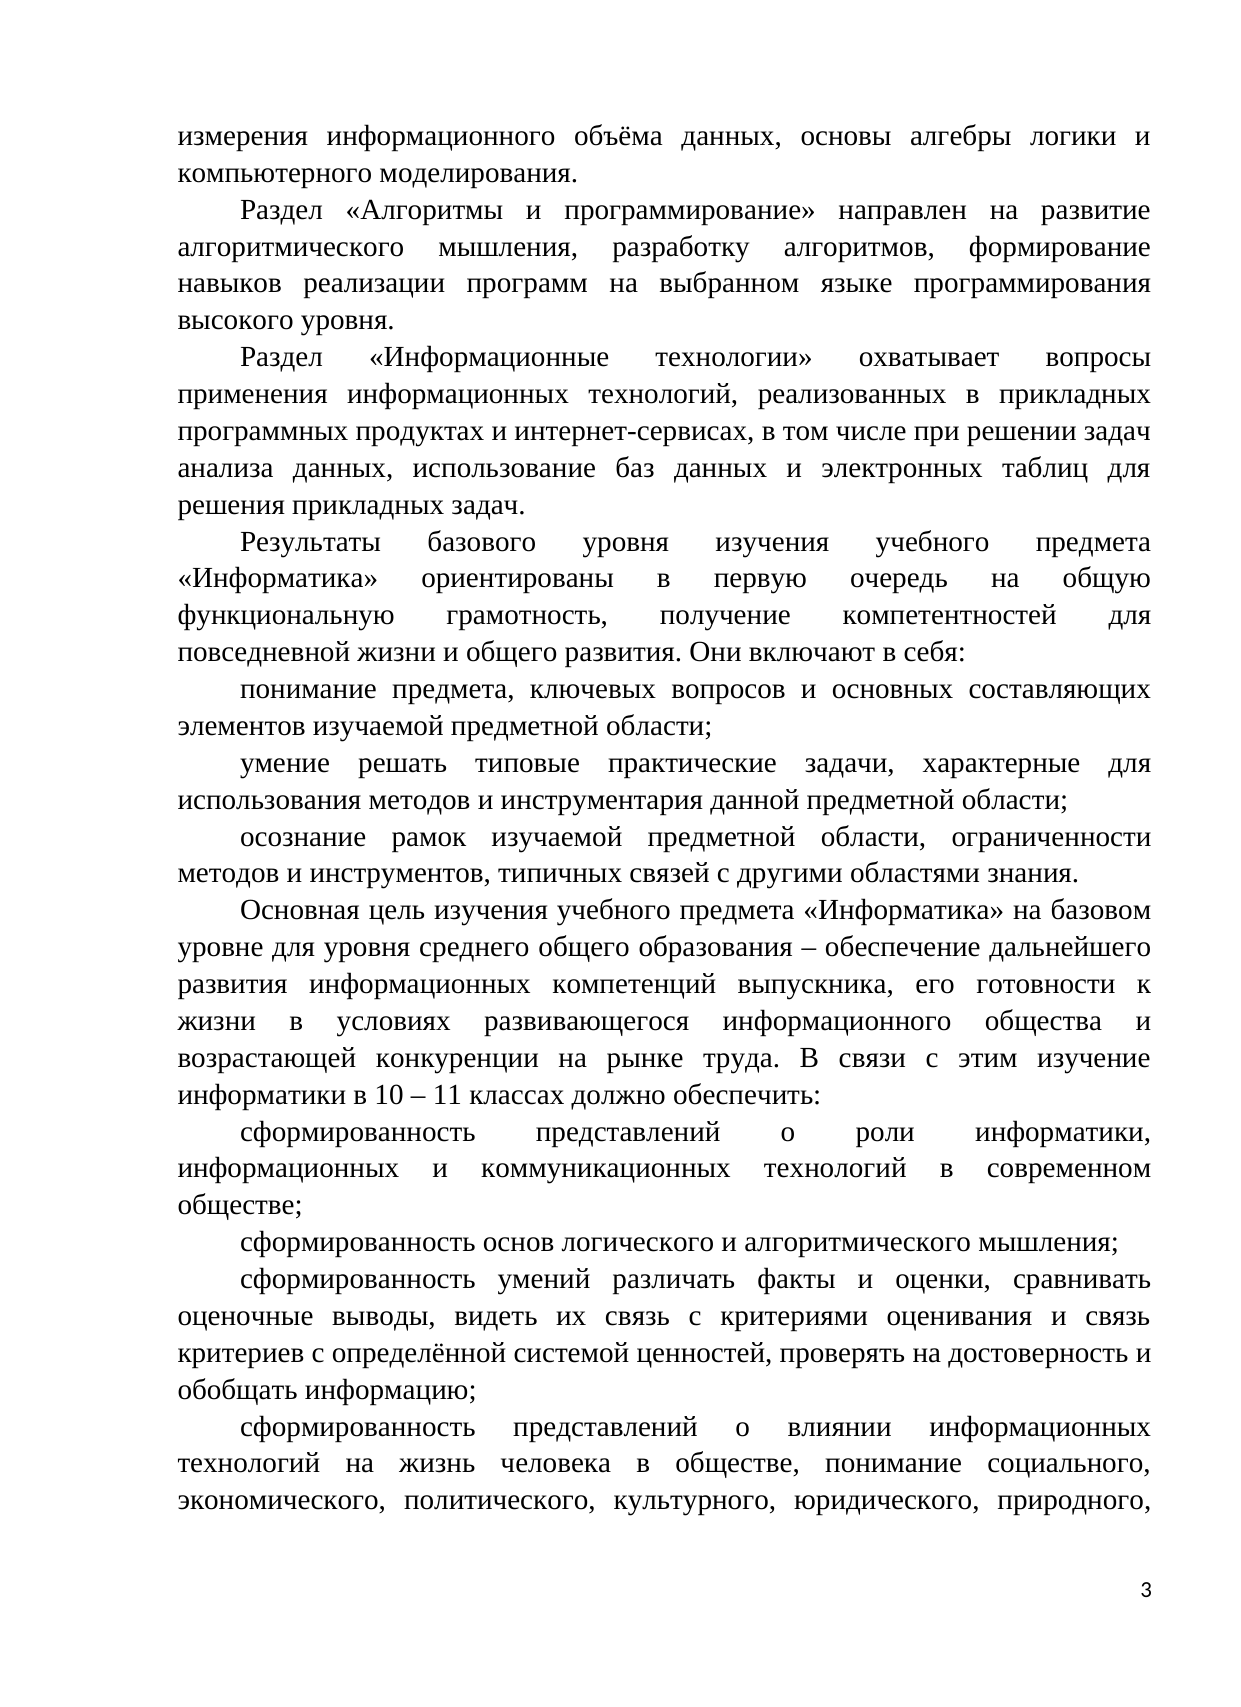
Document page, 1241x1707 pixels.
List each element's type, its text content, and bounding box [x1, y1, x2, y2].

text понимание предмета, ключевых вопросов и основных составляющих элементов изучаемой предметной области; [177, 671, 1152, 742]
text умение решать типовые практические задачи, характерные для использования методов и инструментария данной предметной области; [177, 745, 1152, 815]
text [177, 118, 1152, 188]
text Раздел «Алгоритмы и программирование» направлен на развитие алгоритмического мышления, разработку алгоритмов, формирование навыков реализации программ на выбранном языке программирования высокого уровня. [177, 192, 1152, 336]
text Раздел «Информационные технологии» охватывает вопросы применения информационных технологий, реализованных в прикладных программных продуктах и интернет-сервисах, в том числе при решении задач анализа данных, использование баз данных и электронных таблиц для решения прикладных задач. [177, 339, 1152, 520]
text Результаты базового уровня изучения учебного предмета «Информатика» ориентированы в первую очередь на общую функциональную грамотность, получение компетентностей для повседневной жизни и общего развития. Они включают в себя: [177, 524, 1152, 668]
text Основная цель изучения учебного предмета «Информатика» на базовом уровне для уровня среднего общего образования – обеспечение дальнейшего развития информационных компетенций выпускника, его готовности к жизни в условиях развивающегося информационного общества и возрастающей конкуренции на рынке труда. В связи с этим изучение информатики в 10 – 11 классах должно обеспечить: [177, 892, 1152, 1110]
text осознание рамок изучаемой предметной области, ограниченности методов и инструментов, типичных связей с другими областями знания. [177, 819, 1152, 889]
text сформированность умений различать факты и оценки, сравнивать оценочные выводы, видеть их связь с критериями оценивания и связь критериев с определённой системой ценностей, проверять на достоверность и обобщать информацию; [177, 1261, 1152, 1405]
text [177, 1409, 1152, 1516]
text сформированность представлений о роли информатики, информационных и коммуникационных технологий в современном обществе; [177, 1114, 1152, 1221]
text сформированность основ логического и алгоритмического мышления; [177, 1224, 1152, 1258]
